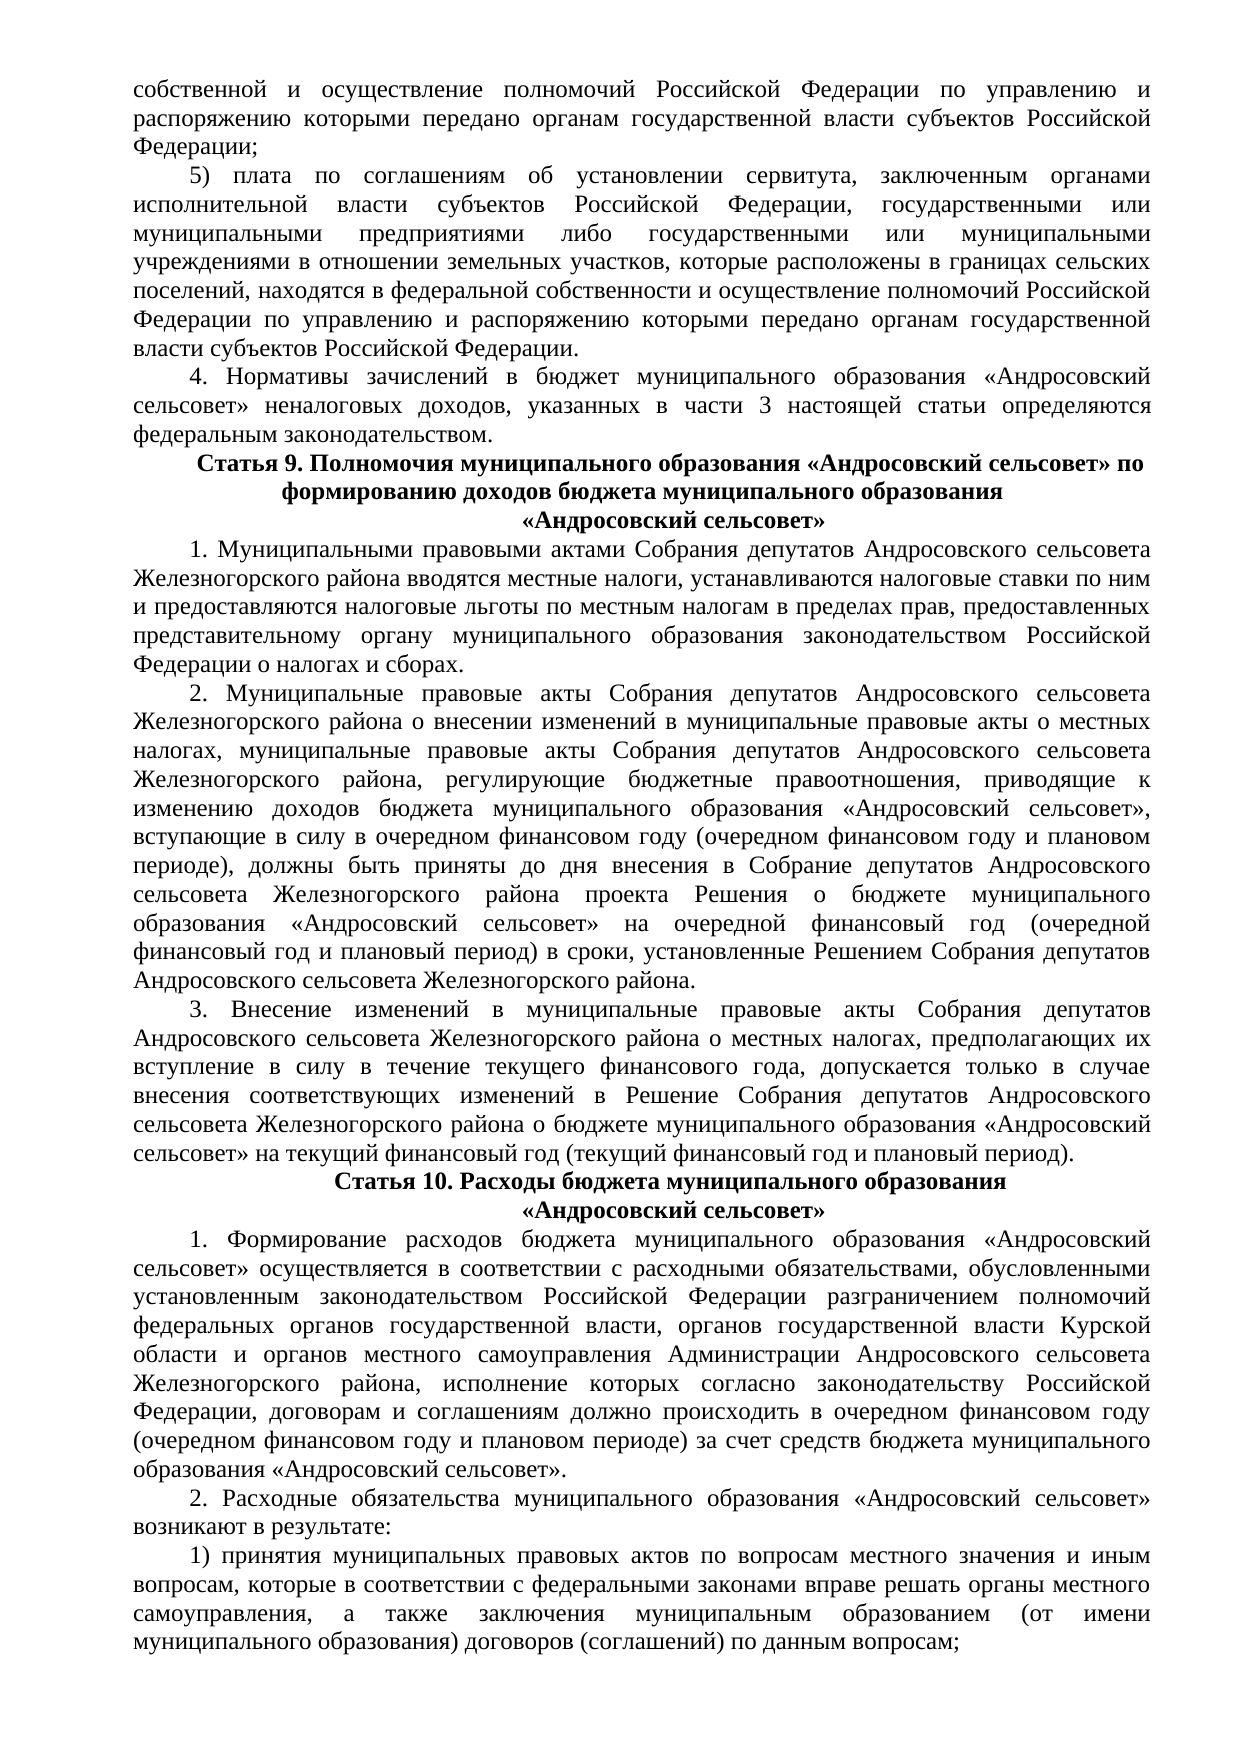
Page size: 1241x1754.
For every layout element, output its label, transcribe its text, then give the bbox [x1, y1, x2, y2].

text 2. Муниципальные правовые акты Собрания депутатов Андросовского сельсовета Железногорского района о внесении изменений в муниципальные правовые акты о местных налогах, муниципальные правовые акты Собрания депутатов Андросовского сельсовета Железногорского района, регулирующие бюджетные правоотношения, приводящие к изменению доходов бюджета муниципального образования «Андросовский сельсовет», вступающие в силу в очередном финансовом году (очередном финансовом году и плановом периоде), должны быть приняты до дня внесения в Собрание депутатов Андросовского сельсовета Железногорского района проекта Решения о бюджете муниципального образования «Андросовский сельсовет» на очередной финансовый год (очередной финансовый год и плановый период) в сроки, установленные Решением Собрания депутатов Андросовского сельсовета Железногорского района. [133, 678, 1152, 994]
text «Андросовский сельсовет» [133, 1195, 1152, 1224]
text 1. Муниципальными правовыми актами Собрания депутатов Андросовского сельсовета Железногорского района вводятся местные налоги, устанавливаются налоговые ставки по ним и предоставляются налоговые льготы по местным налогам в пределах прав, предоставленных представительному органу муниципального образования законодательством Российской Федерации о налогах и сборах. [133, 534, 1152, 678]
text 1) принятия муниципальных правовых актов по вопросам местного значения и иным вопросам, которые в соответствии с федеральными законами вправе решать органы местного самоуправления, а также заключения муниципальным образованием (от имени муниципального образования) договоров (соглашений) по данным вопросам; [133, 1540, 1152, 1655]
text 3. Внесение изменений в муниципальные правовые акты Собрания депутатов Андросовского сельсовета Железногорского района о местных налогах, предполагающих их вступление в силу в течение текущего финансового года, допускается только в случае внесения соответствующих изменений в Решение Собрания депутатов Андросовского сельсовета Железногорского района о бюджете муниципального образования «Андросовский сельсовет» на текущий финансовый год (текущий финансовый год и плановый период). [133, 994, 1152, 1166]
text «Андросовский сельсовет» [133, 505, 1152, 534]
text 5) плата по соглашениям об установлении сервитута, заключенным органами исполнительной власти субъектов Российской Федерации, государственными или муниципальными предприятиями либо государственными или муниципальными учреждениями в отношении земельных участков, которые расположены в границах сельских поселений, находятся в федеральной собственности и осуществление полномочий Российской Федерации по управлению и распоряжению которыми передано органам государственной власти субъектов Российской Федерации. [133, 160, 1152, 361]
text Статья 10. Расходы бюджета муниципального образования [133, 1166, 1152, 1195]
text Статья 9. Полномочия муниципального образования «Андросовский сельсовет» по формированию доходов бюджета муниципального образования [133, 448, 1152, 505]
text 1. Формирование расходов бюджета муниципального образования «Андросовский сельсовет» осуществляется в соответствии с расходными обязательствами, обусловленными установленным законодательством Российской Федерации разграничением полномочий федеральных органов государственной власти, органов государственной власти Курской области и органов местного самоуправления Администрации Андросовского сельсовета Железногорского района, исполнение которых согласно законодательству Российской Федерации, договорам и соглашениям должно происходить в очередном финансовом году (очередном финансовом году и плановом периоде) за счет средств бюджета муниципального образования «Андросовский сельсовет». [133, 1224, 1152, 1483]
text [133, 74, 1152, 160]
text 2. Расходные обязательства муниципального образования «Андросовский сельсовет» возникают в результате: [133, 1483, 1152, 1540]
text 4. Нормативы зачислений в бюджет муниципального образования «Андросовский сельсовет» неналоговых доходов, указанных в части 3 настоящей статьи определяются федеральным законодательством. [133, 361, 1152, 448]
